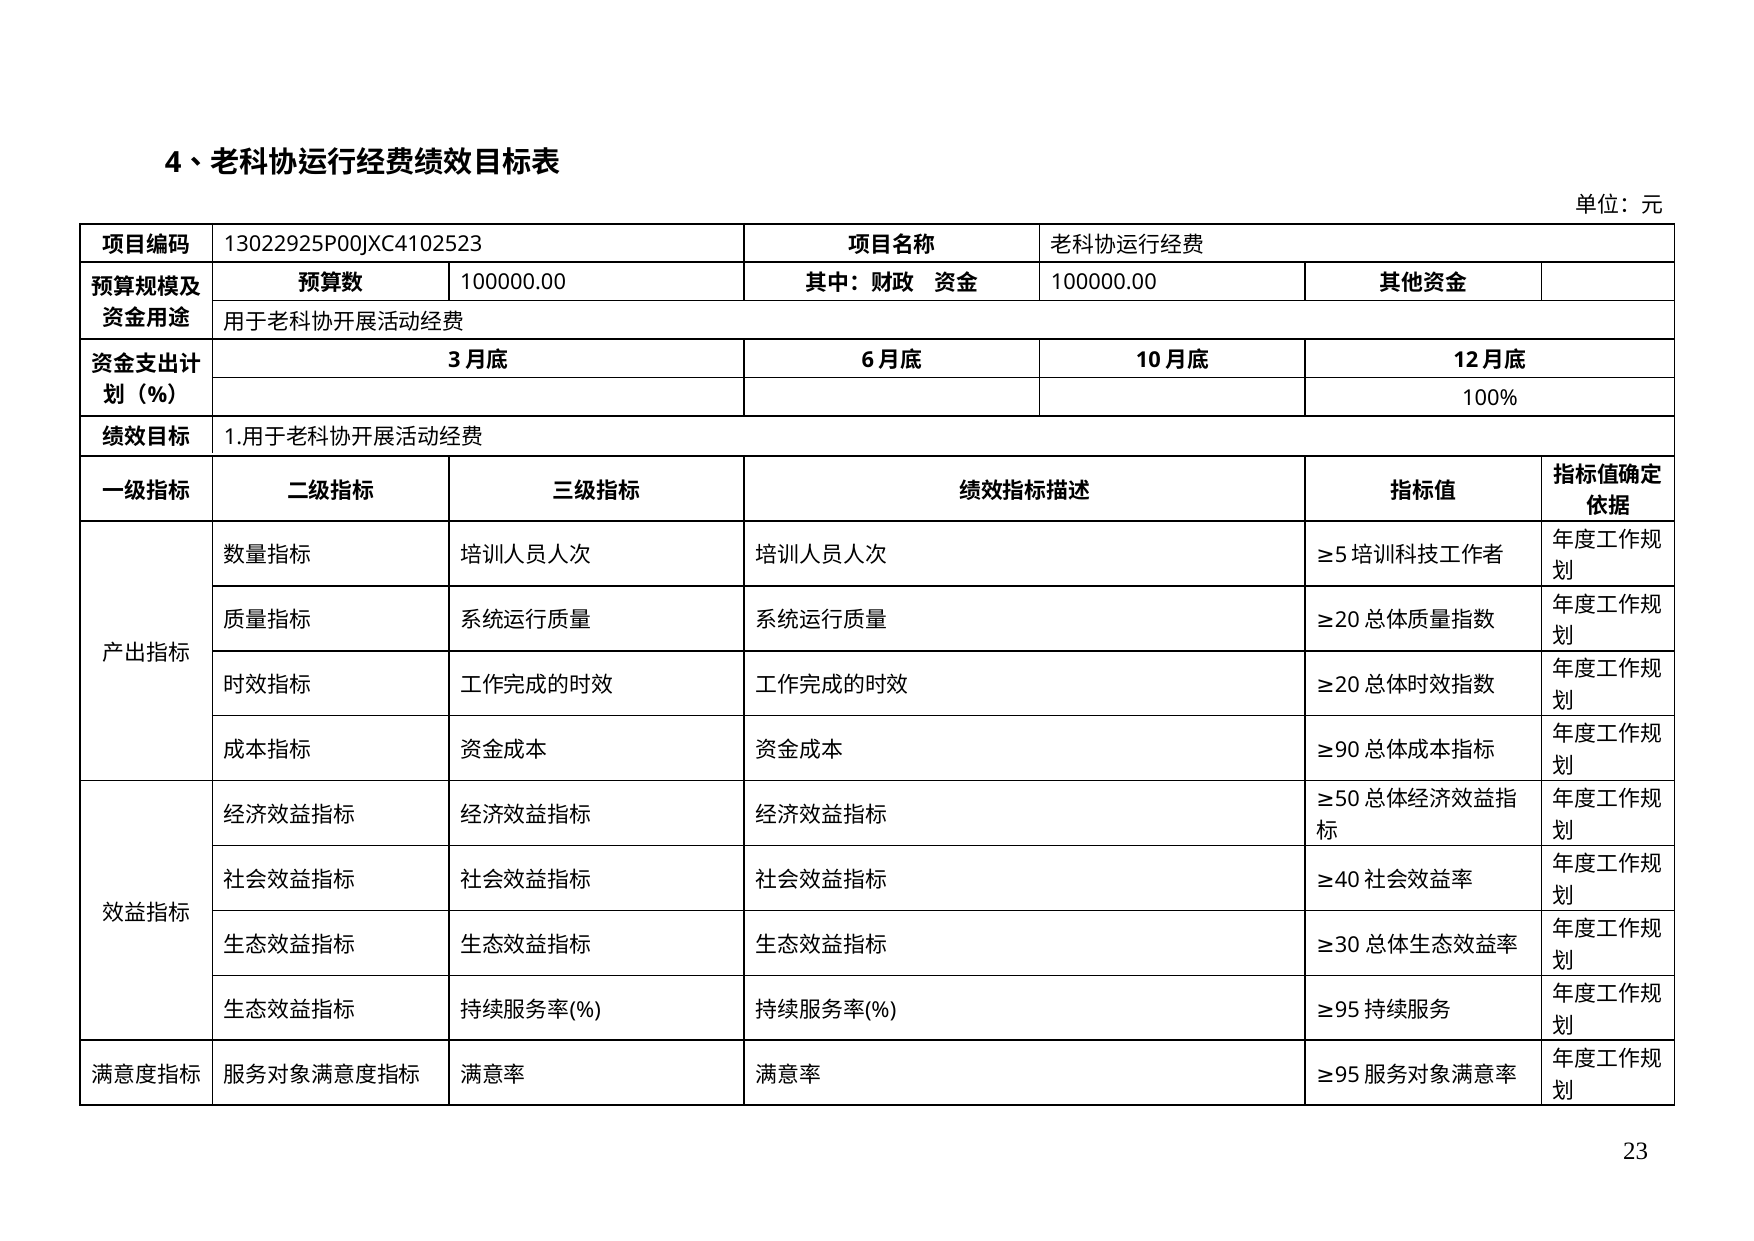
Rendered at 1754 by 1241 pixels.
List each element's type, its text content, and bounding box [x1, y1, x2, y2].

table_cell 年度工作规划 [1542, 1041, 1674, 1104]
table_cell [745, 378, 1039, 415]
table_cell [1040, 378, 1304, 415]
table_cell 系统运行质量 [745, 587, 1304, 650]
table_cell 经济效益指标 [213, 781, 448, 845]
table_cell 培训人员人次 [745, 522, 1304, 585]
table_cell 老科协运行经费 [1040, 225, 1674, 261]
table_cell 项目名称 [745, 225, 1039, 261]
table_header 一级指标 [81, 457, 212, 520]
table_cell ≥5培训科技工作者 [1306, 522, 1541, 585]
table_cell 3月底 [213, 340, 743, 377]
table_cell 预算规模及资金用途 [81, 263, 212, 338]
table_cell 经济效益指标 [450, 781, 743, 845]
table_cell 持续服务率(%) [450, 976, 743, 1039]
table_cell 效益指标 [81, 781, 212, 1039]
table_cell 社会效益指标 [213, 846, 448, 909]
table_cell 其中：财政 资金 [745, 263, 1039, 300]
table_cell 年度工作规划 [1542, 716, 1674, 780]
table_cell 时效指标 [213, 652, 448, 715]
table_cell 年度工作规划 [1542, 652, 1674, 715]
table_cell 成本指标 [213, 716, 448, 780]
table_header 二级指标 [213, 457, 448, 520]
table_cell 资金支出计划（%） [81, 340, 212, 415]
table_cell 年度工作规划 [1542, 911, 1674, 974]
table_cell 经济效益指标 [745, 781, 1304, 845]
table_cell ≥20总体时效指数 [1306, 652, 1541, 715]
table_cell 满意度指标 [81, 1041, 212, 1104]
table_cell 年度工作规划 [1542, 846, 1674, 909]
table_cell 资金成本 [745, 716, 1304, 780]
table_cell ≥95服务对象满意率 [1306, 1041, 1541, 1104]
table_cell 10月底 [1040, 340, 1304, 377]
table_cell 生态效益指标 [213, 976, 448, 1039]
table_cell 服务对象满意度指标 [213, 1041, 448, 1104]
table_cell 预算数 [213, 263, 448, 300]
table_cell ≥40社会效益率 [1306, 846, 1541, 909]
table_header 指标值确定依据 [1542, 457, 1674, 520]
table_cell ≥20总体质量指数 [1306, 587, 1541, 650]
table_cell 年度工作规划 [1542, 781, 1674, 845]
table_cell 100000.00 [450, 263, 743, 300]
table_cell 质量指标 [213, 587, 448, 650]
table_cell 持续服务率(%) [745, 976, 1304, 1039]
table_cell ≥95持续服务 [1306, 976, 1541, 1039]
table_cell ≥90总体成本指标 [1306, 716, 1541, 780]
table_cell 100% [1306, 378, 1674, 415]
table_cell 工作完成的时效 [745, 652, 1304, 715]
table_cell 生态效益指标 [745, 911, 1304, 974]
table_header 指标值 [1306, 457, 1541, 520]
table_cell 1.用于老科协开展活动经费 [213, 417, 1674, 453]
table_cell 系统运行质量 [450, 587, 743, 650]
table_cell 社会效益指标 [450, 846, 743, 909]
table_cell 培训人员人次 [450, 522, 743, 585]
table_cell 年度工作规划 [1542, 976, 1674, 1039]
text 4、老科协运行经费绩效目标表 [106, 142, 1648, 181]
table_cell 用于老科协开展活动经费 [213, 301, 1674, 338]
table_cell 12月底 [1306, 340, 1674, 377]
table_cell 工作完成的时效 [450, 652, 743, 715]
table_cell [213, 378, 743, 415]
table_cell [1542, 263, 1674, 300]
table_cell 6月底 [745, 340, 1039, 377]
table_cell 数量指标 [213, 522, 448, 585]
table_header 单位：元 [81, 183, 1674, 223]
table_header 绩效指标描述 [745, 457, 1304, 520]
table_cell 资金成本 [450, 716, 743, 780]
table_cell 年度工作规划 [1542, 522, 1674, 585]
table_cell 满意率 [450, 1041, 743, 1104]
table_cell 生态效益指标 [213, 911, 448, 974]
table_cell 生态效益指标 [450, 911, 743, 974]
table_cell 13022925P00JXC4102523 [213, 225, 743, 261]
table_cell 项目编码 [81, 225, 212, 261]
table_cell ≥30 总体生态效益率 [1306, 911, 1541, 974]
table_cell ≥50总体经济效益指标 [1306, 781, 1541, 845]
table_cell 绩效目标 [81, 417, 212, 453]
table_cell 社会效益指标 [745, 846, 1304, 909]
table_cell 年度工作规划 [1542, 587, 1674, 650]
table_header 三级指标 [450, 457, 743, 520]
table_cell 100000.00 [1040, 263, 1304, 300]
table_cell 产出指标 [81, 522, 212, 780]
table_cell 满意率 [745, 1041, 1304, 1104]
table_cell 其他资金 [1306, 263, 1541, 300]
